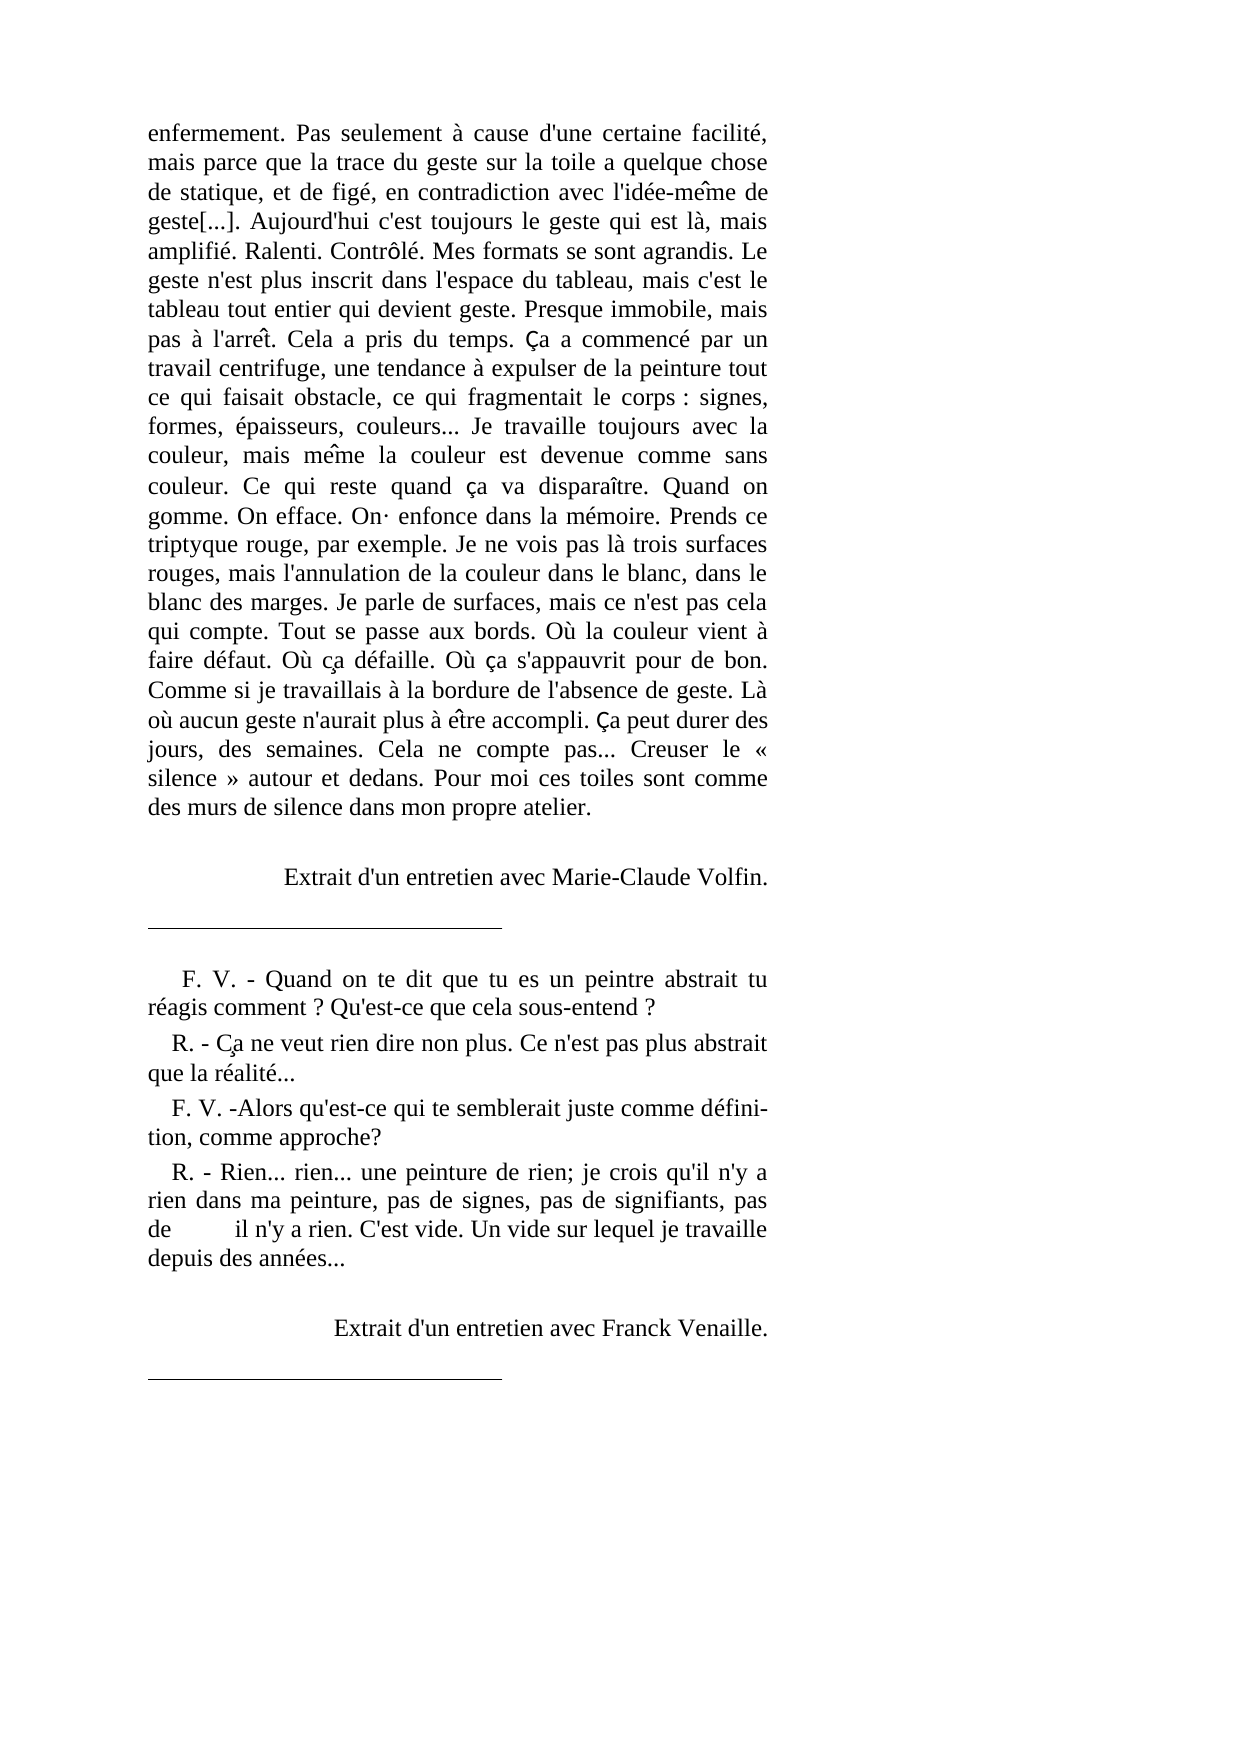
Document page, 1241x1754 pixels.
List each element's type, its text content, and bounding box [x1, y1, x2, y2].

text Extrait d'un entretien avec Marie-Claude Volfin. [148, 862, 768, 891]
text R. - Rien... rien... une peinture de rien; je crois qu'il n'y a rien dans ma peinture, pas de signes, pas de signifiants, pas de il n'y a rien. C'est vide. Un vide sur lequel je travaille depuis des années... [148, 1157, 768, 1272]
text R. - Ça ne veut rien dire non plus. Ce n'est pas plus abstrait que la réalité... [148, 1027, 768, 1087]
text F. V. - Quand on te dit que tu es un peintre abstrait tu réagis comment ? Qu'est-ce que cela sous-entend ? [148, 964, 768, 1021]
text F. V. -Alors qu'est-ce qui te semblerait juste comme défini- tion, comme approche? [148, 1093, 768, 1150]
text Extrait d'un entretien avec Franck Venaille. [148, 1313, 768, 1342]
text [148, 118, 768, 821]
